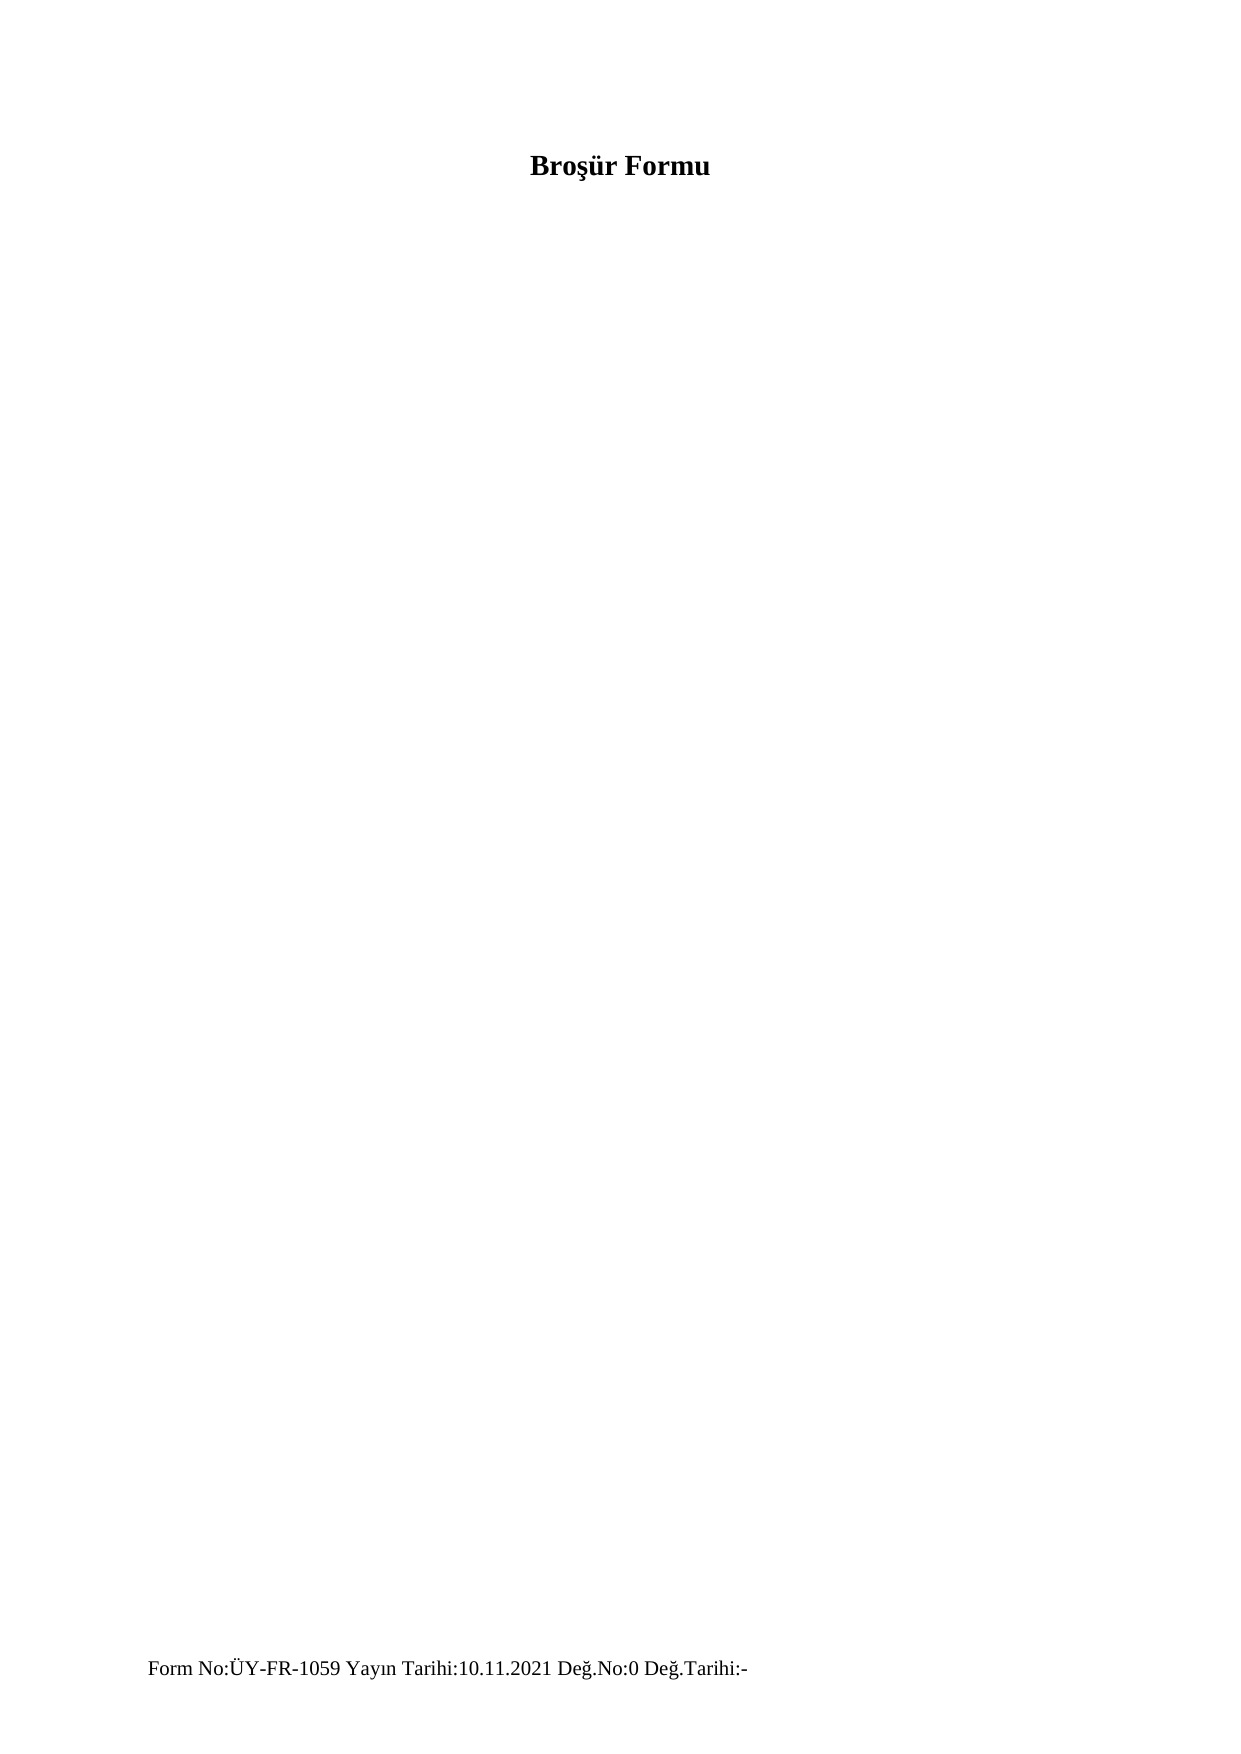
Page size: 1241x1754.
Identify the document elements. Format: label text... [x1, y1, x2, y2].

text Broşür Formu [148, 148, 1093, 181]
